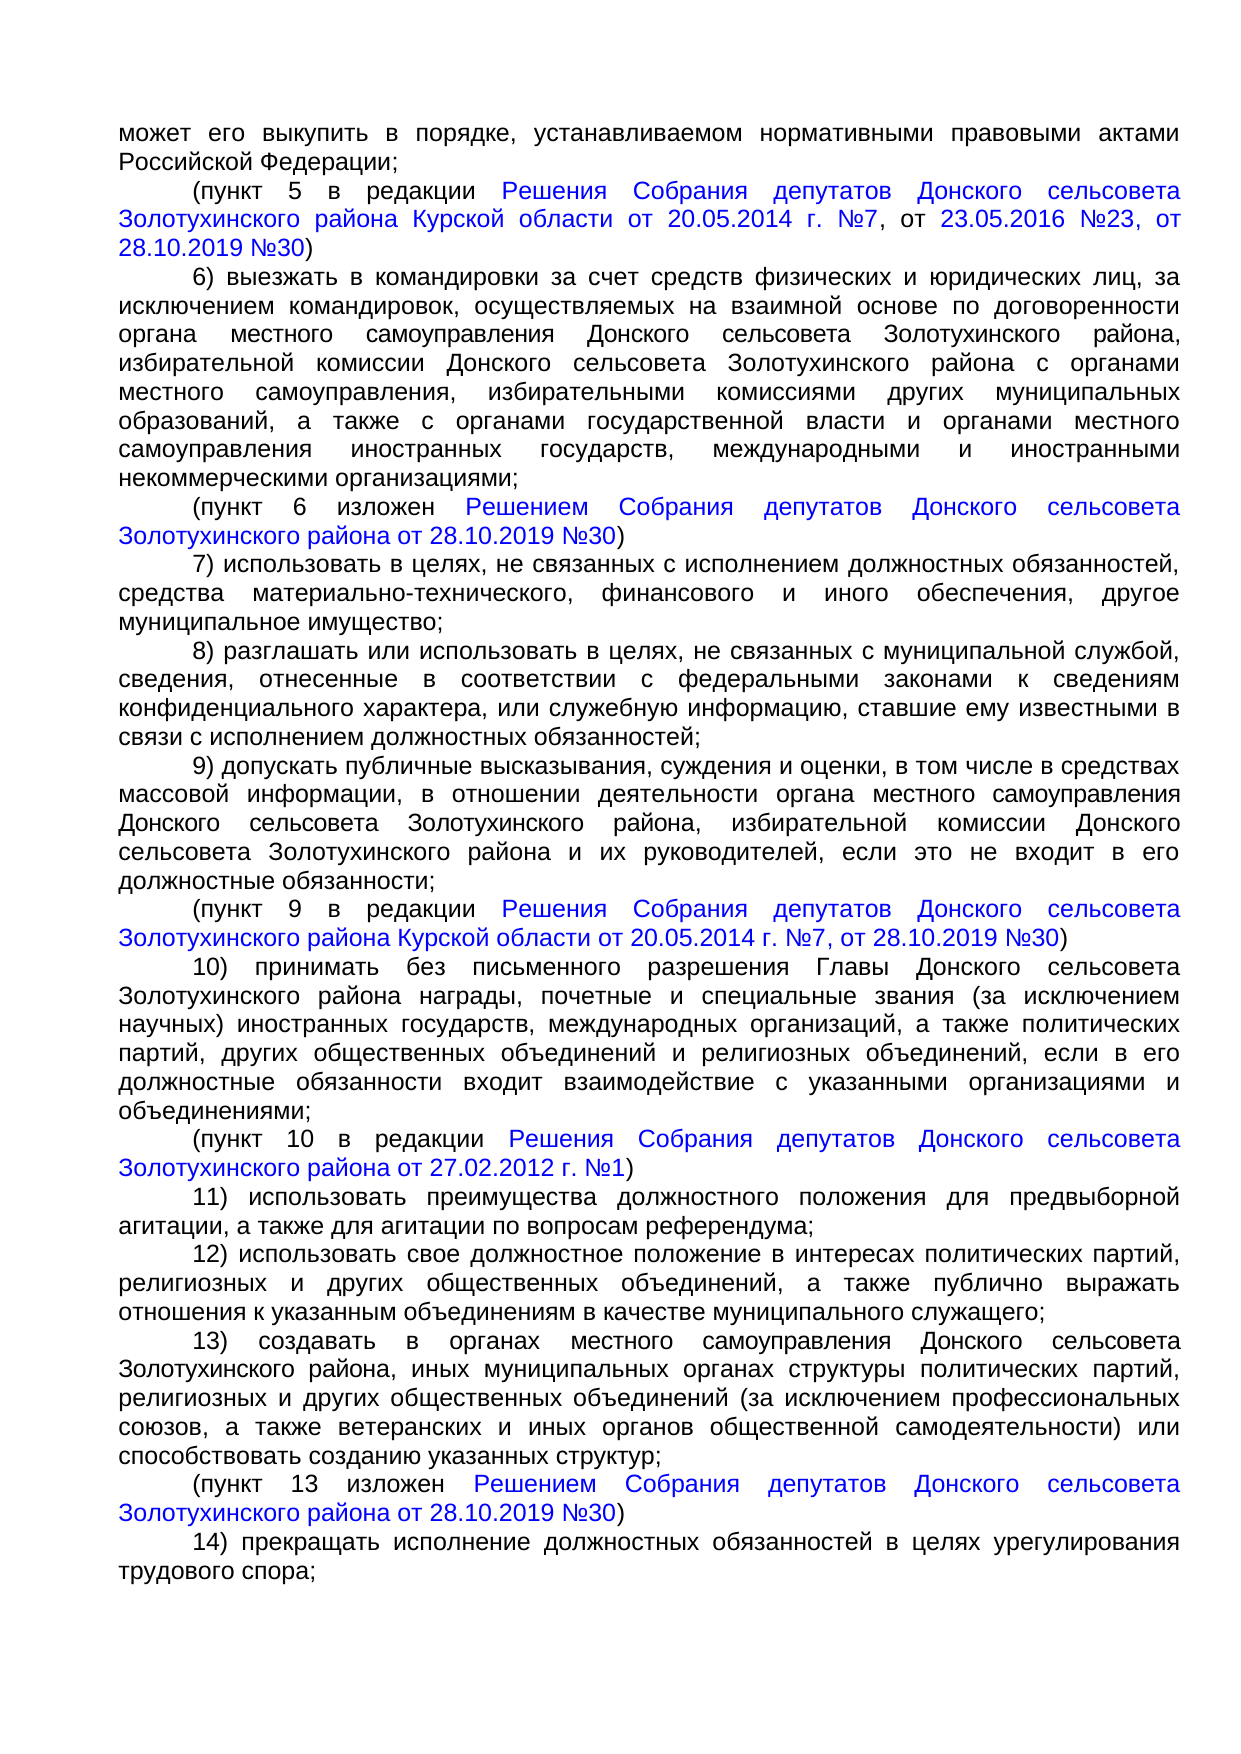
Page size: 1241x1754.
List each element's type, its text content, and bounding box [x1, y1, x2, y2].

text (пункт 10 в редакции Решения Собрания депутатов Донского сельсовета Золотухинского района от 27.02.2012 г. №1) [118, 1124, 1181, 1182]
text (пункт 13 изложен Решением Собрания депутатов Донского сельсовета Золотухинского района от 28.10.2019 №30) [118, 1469, 1181, 1527]
text 10) принимать без письменного разрешения Главы Донского сельсовета Золотухинского района награды, почетные и специальные звания (за исключением научных) иностранных государств, международных организаций, а также политических партий, других общественных объединений и религиозных объединений, если в его должностные обязанности входит взаимодействие с указанными организациями и объединениями; [118, 952, 1181, 1124]
text 14) прекращать исполнение должностных обязанностей в целях урегулирования трудового спора; [118, 1527, 1181, 1584]
text 13) создавать в органах местного самоуправления Донского сельсовета Золотухинского района, иных муниципальных органах структуры политических партий, религиозных и других общественных объединений (за исключением профессиональных союзов, а также ветеранских и иных органов общественной самодеятельности) или способствовать созданию указанных структур; [118, 1326, 1181, 1469]
text 11) использовать преимущества должностного положения для предвыборной агитации, а также для агитации по вопросам референдума; [118, 1182, 1181, 1239]
text 6) выезжать в командировки за счет средств физических и юридических лиц, за исключением командировок, осуществляемых на взаимной основе по договоренности органа местного самоуправления Донского сельсовета Золотухинского района, избирательной комиссии Донского сельсовета Золотухинского района с органами местного самоуправления, избирательными комиссиями других муниципальных образований, а также с органами государственной власти и органами местного самоуправления иностранных государств, международными и иностранными некоммерческими организациями; [118, 262, 1181, 492]
text 12) использовать свое должностное положение в интересах политических партий, религиозных и других общественных объединений, а также публично выражать отношения к указанным объединениям в качестве муниципального служащего; [118, 1239, 1181, 1326]
text 8) разглашать или использовать в целях, не связанных с муниципальной службой, сведения, отнесенные в соответствии с федеральными законами к сведениям конфиденциального характера, или служебную информацию, ставшие ему известными в связи с исполнением должностных обязанностей; [118, 636, 1181, 751]
text (пункт 9 в редакции Решения Собрания депутатов Донского сельсовета Золотухинского района Курской области от 20.05.2014 г. №7, от 28.10.2019 №30) [118, 894, 1181, 952]
text 9) допускать публичные высказывания, суждения и оценки, в том числе в средствах массовой информации, в отношении деятельности органа местного самоуправления Донского сельсовета Золотухинского района, избирательной комиссии Донского сельсовета Золотухинского района и их руководителей, если это не входит в его должностные обязанности; [118, 751, 1181, 894]
text 7) использовать в целях, не связанных с исполнением должностных обязанностей, средства материально-технического, финансового и иного обеспечения, другое муниципальное имущество; [118, 549, 1181, 636]
text (пункт 5 в редакции Решения Собрания депутатов Донского сельсовета Золотухинского района Курской области от 20.05.2014 г. №7, от 23.05.2016 №23, от 28.10.2019 №30) [118, 176, 1181, 262]
text (пункт 6 изложен Решением Собрания депутатов Донского сельсовета Золотухинского района от 28.10.2019 №30) [118, 492, 1181, 549]
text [118, 118, 1181, 176]
